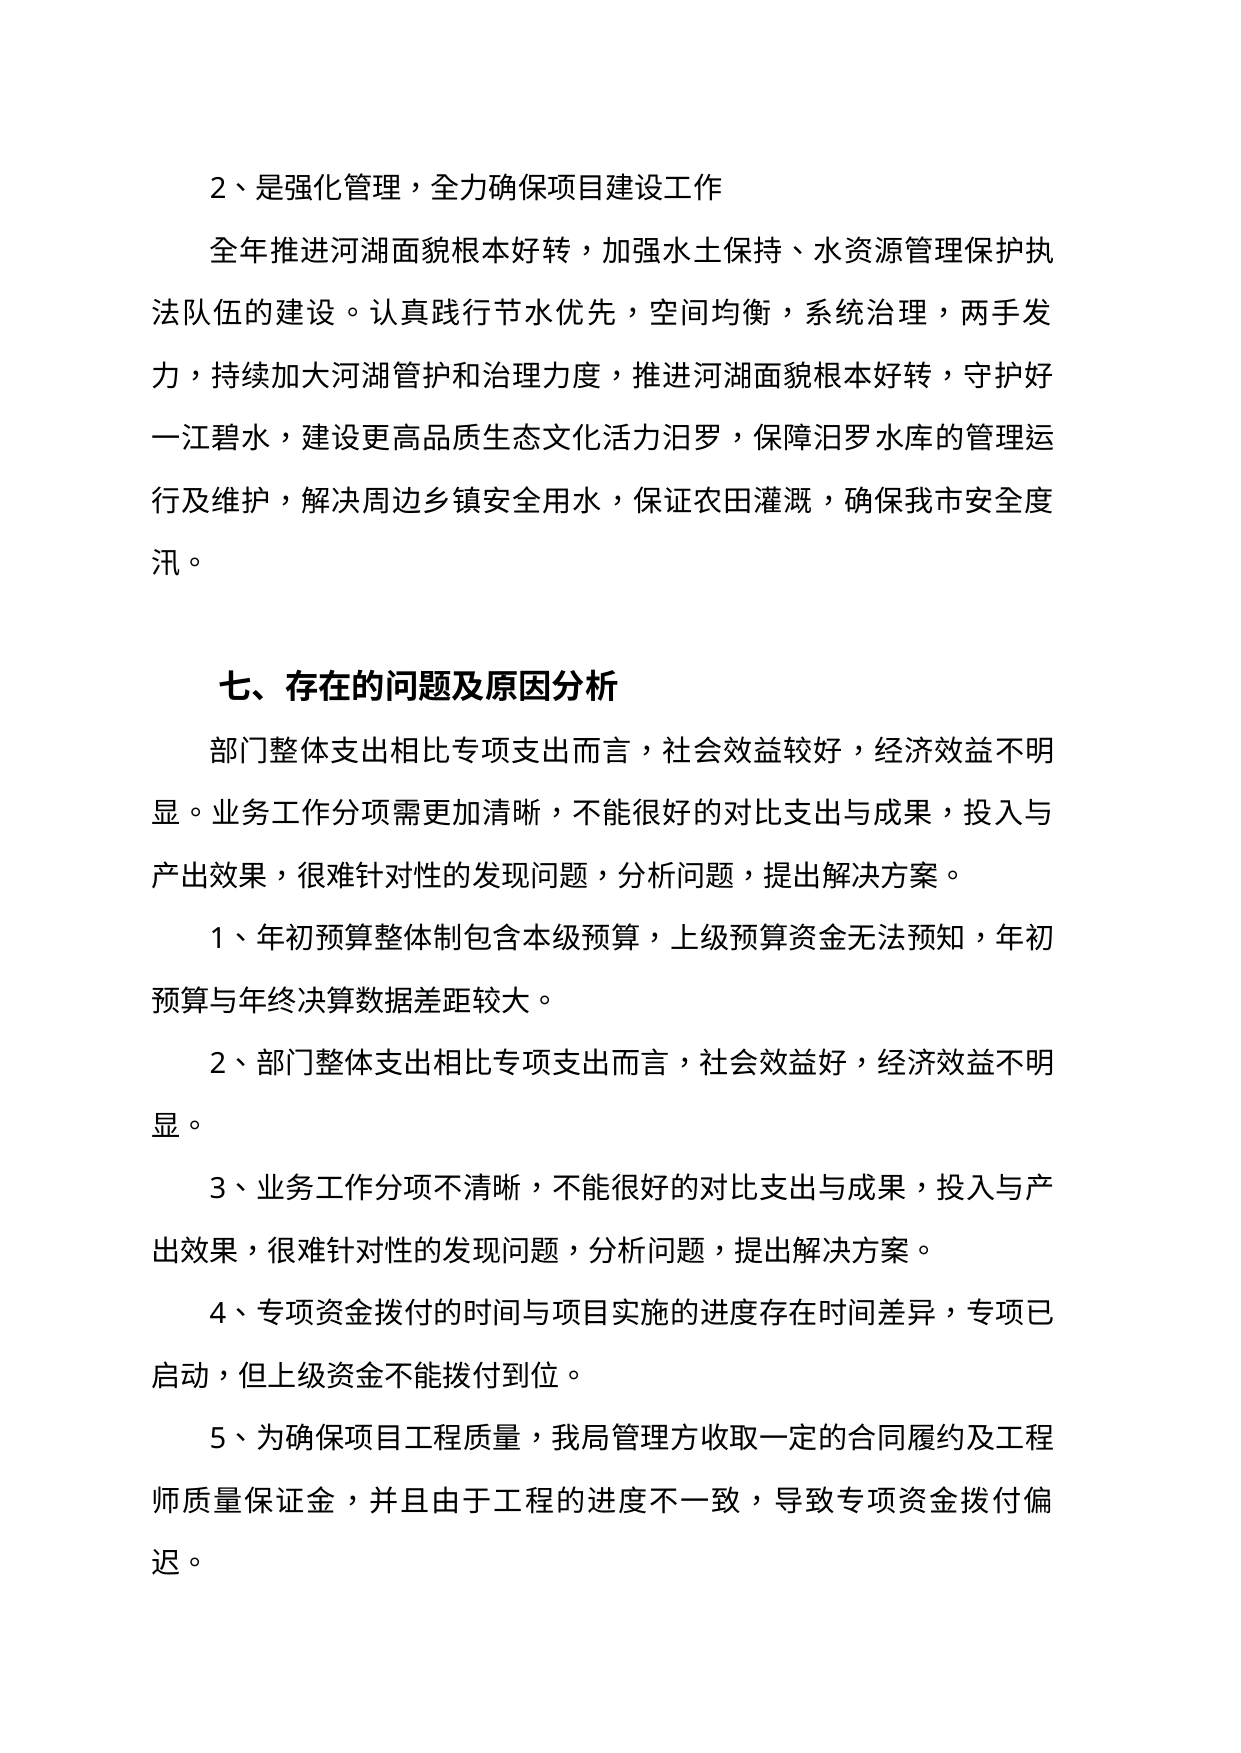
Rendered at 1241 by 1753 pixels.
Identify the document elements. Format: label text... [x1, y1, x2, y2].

text 3、业务工作分项不清晰，不能很好的对比支出与成果，投入与产出效果，很难针对性的发现问题，分析问题，提出解决方案。 [151, 1149, 1054, 1274]
text 七、存在的问题及原因分析 [151, 649, 1054, 711]
text 部门整体支出相比专项支出而言，社会效益较好，经济效益不明显。业务工作分项需更加清晰，不能很好的对比支出与成果，投入与产出效果，很难针对性的发现问题，分析问题，提出解决方案。 [151, 711, 1054, 899]
text 2、部门整体支出相比专项支出而言，社会效益好，经济效益不明显。 [151, 1024, 1054, 1149]
text 1、年初预算整体制包含本级预算，上级预算资金无法预知，年初预算与年终决算数据差距较大。 [151, 899, 1054, 1024]
text 2、是强化管理，全力确保项目建设工作 [151, 149, 1054, 211]
text 4、专项资金拨付的时间与项目实施的进度存在时间差异，专项已启动，但上级资金不能拨付到位。 [151, 1274, 1054, 1399]
text 5、为确保项目工程质量，我局管理方收取一定的合同履约及工程师质量保证金，并且由于工程的进度不一致，导致专项资金拨付偏迟。 [151, 1399, 1054, 1586]
text 全年推进河湖面貌根本好转，加强水土保持、水资源管理保护执法队伍的建设。认真践行节水优先，空间均衡，系统治理，两手发力，持续加大河湖管护和治理力度，推进河湖面貌根本好转，守护好一江碧水，建设更高品质生态文化活力汨罗，保障汨罗水库的管理运行及维护，解决周边乡镇安全用水，保证农田灌溉，确保我市安全度汛。 [151, 211, 1054, 586]
